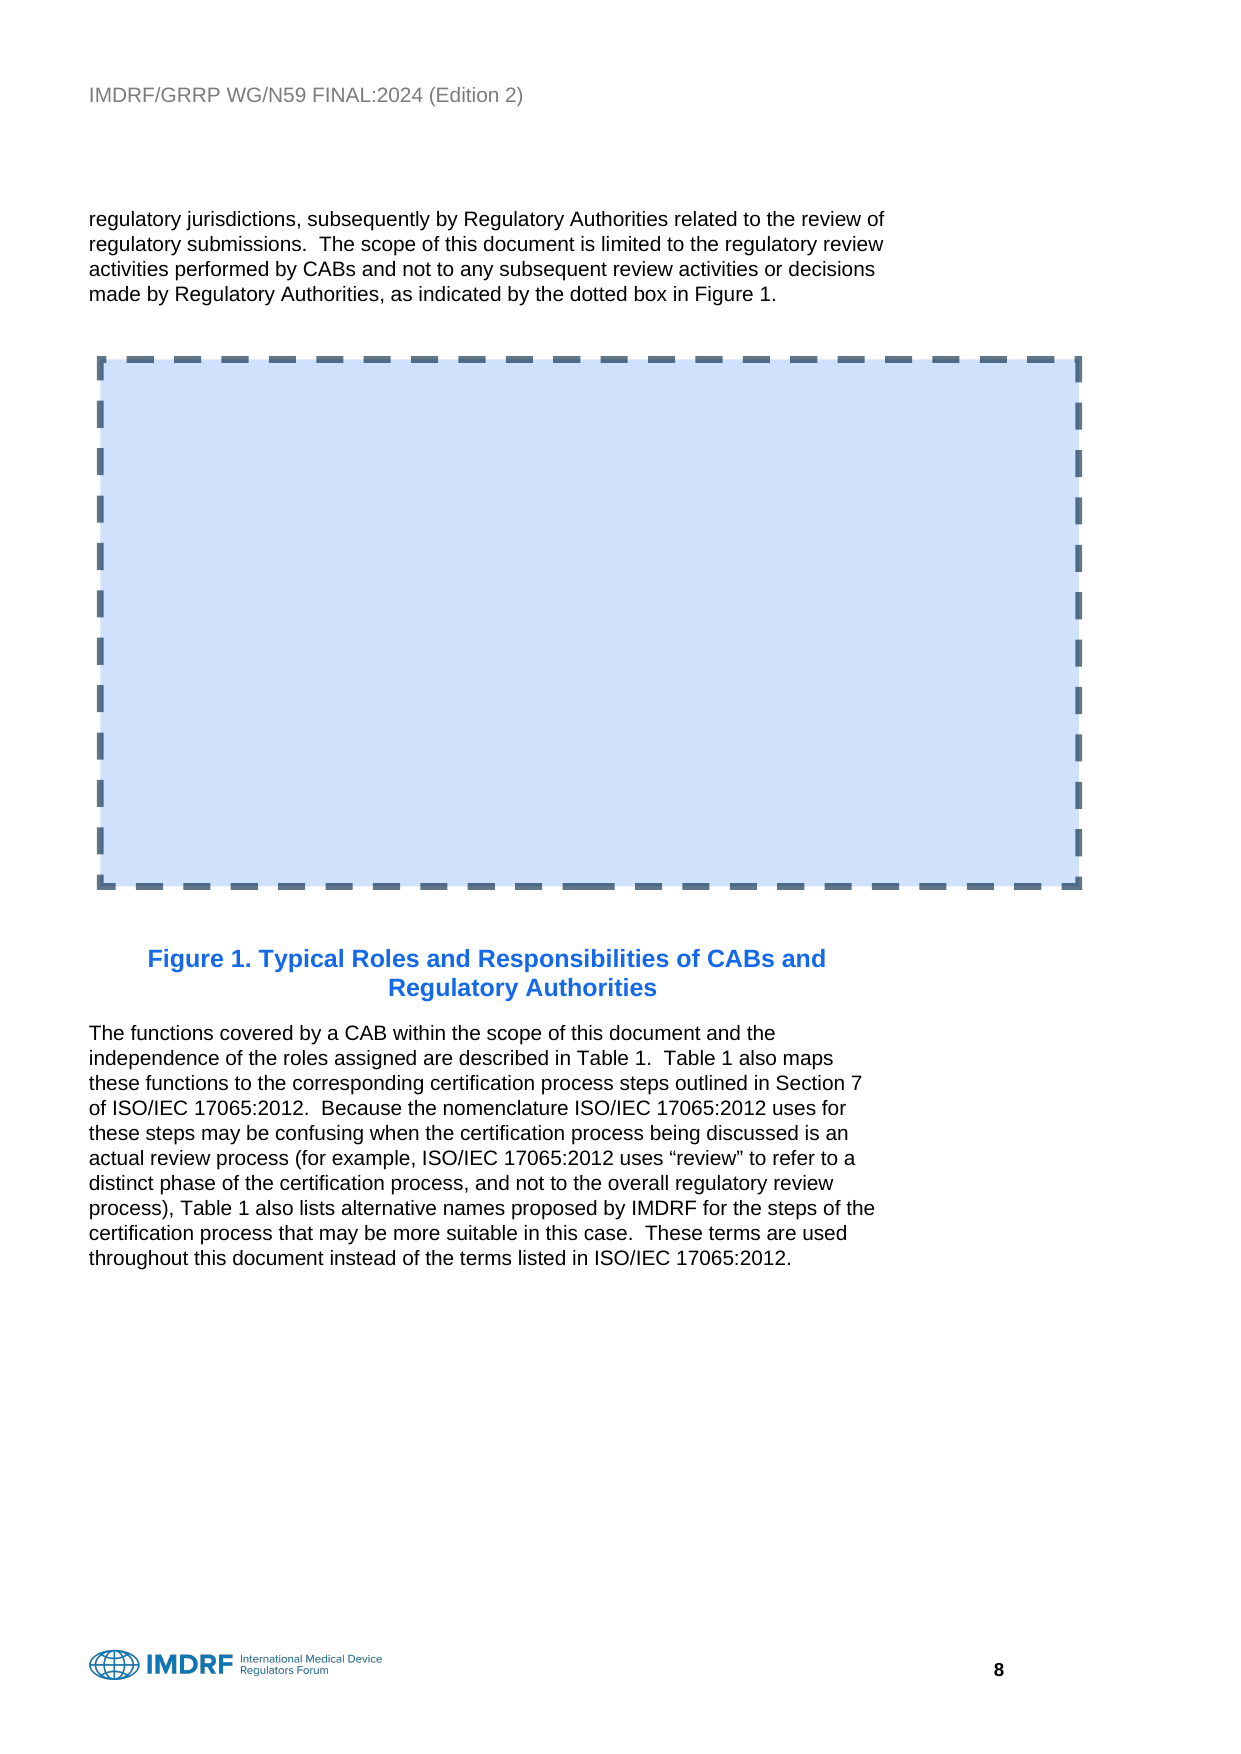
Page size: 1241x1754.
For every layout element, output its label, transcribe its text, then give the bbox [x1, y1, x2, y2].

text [89, 207, 886, 307]
subtitle Figure 1. Typical Roles and Responsibilities of CABs and Regulatory Authorities [89, 944, 886, 1002]
picture [85, 1647, 386, 1683]
text The functions covered by a CAB within the scope of this document and the independence of the roles assigned are described in Table 1. Table 1 also maps these functions to the corresponding certification process steps outlined in Section 7 of ISO/IEC 17065:2012. Because the nomenclature ISO/IEC 17065:2012 uses for these steps may be confusing when the certification process being discussed is an actual review process (for example, ISO/IEC 17065:2012 uses “review” to refer to a distinct phase of the certification process, and not to the overall regulatory review process), Table 1 also lists alternative names proposed by IMDRF for the steps of the certification process that may be more suitable in this case. These terms are used throughout this document instead of the terms listed in ISO/IEC 17065:2012. [89, 1021, 886, 1271]
